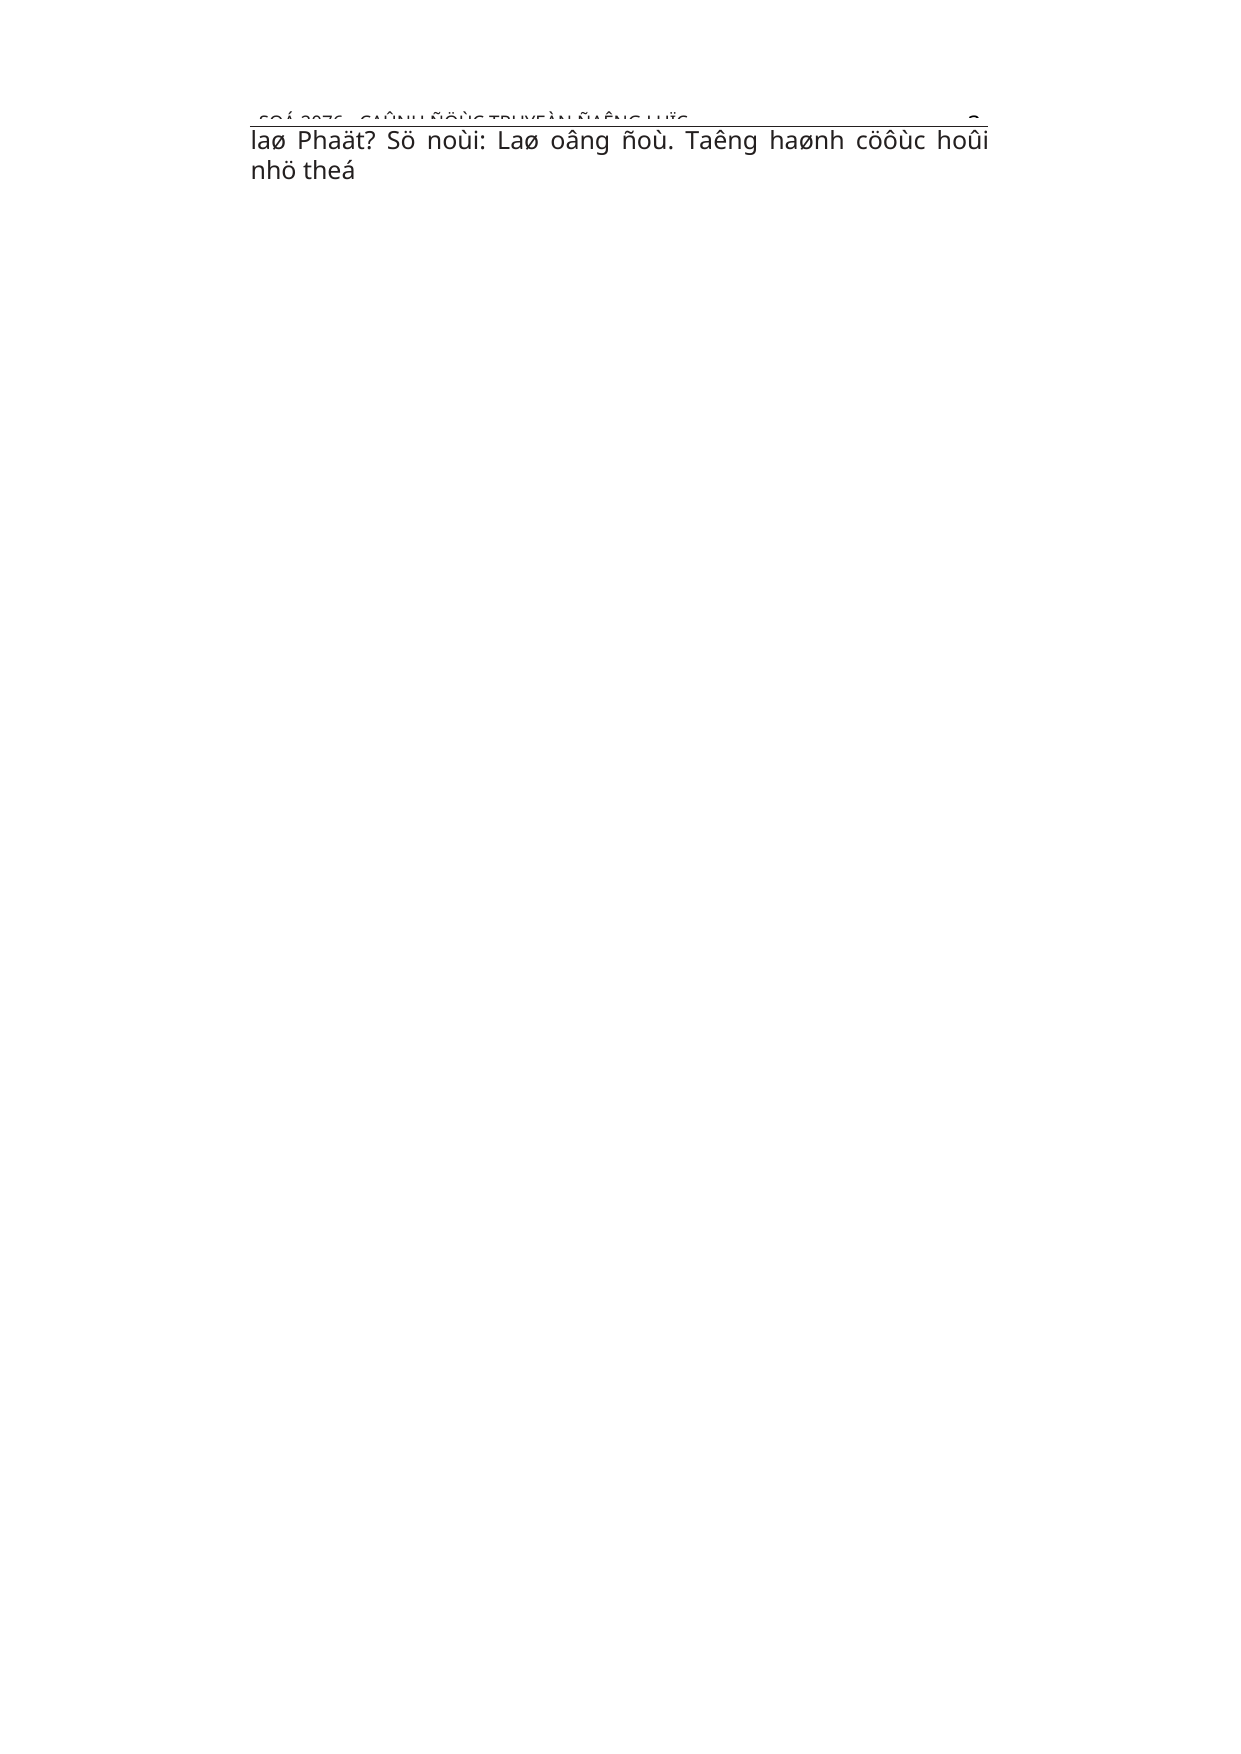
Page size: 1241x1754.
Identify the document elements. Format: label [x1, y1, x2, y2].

text [250, 125, 990, 187]
